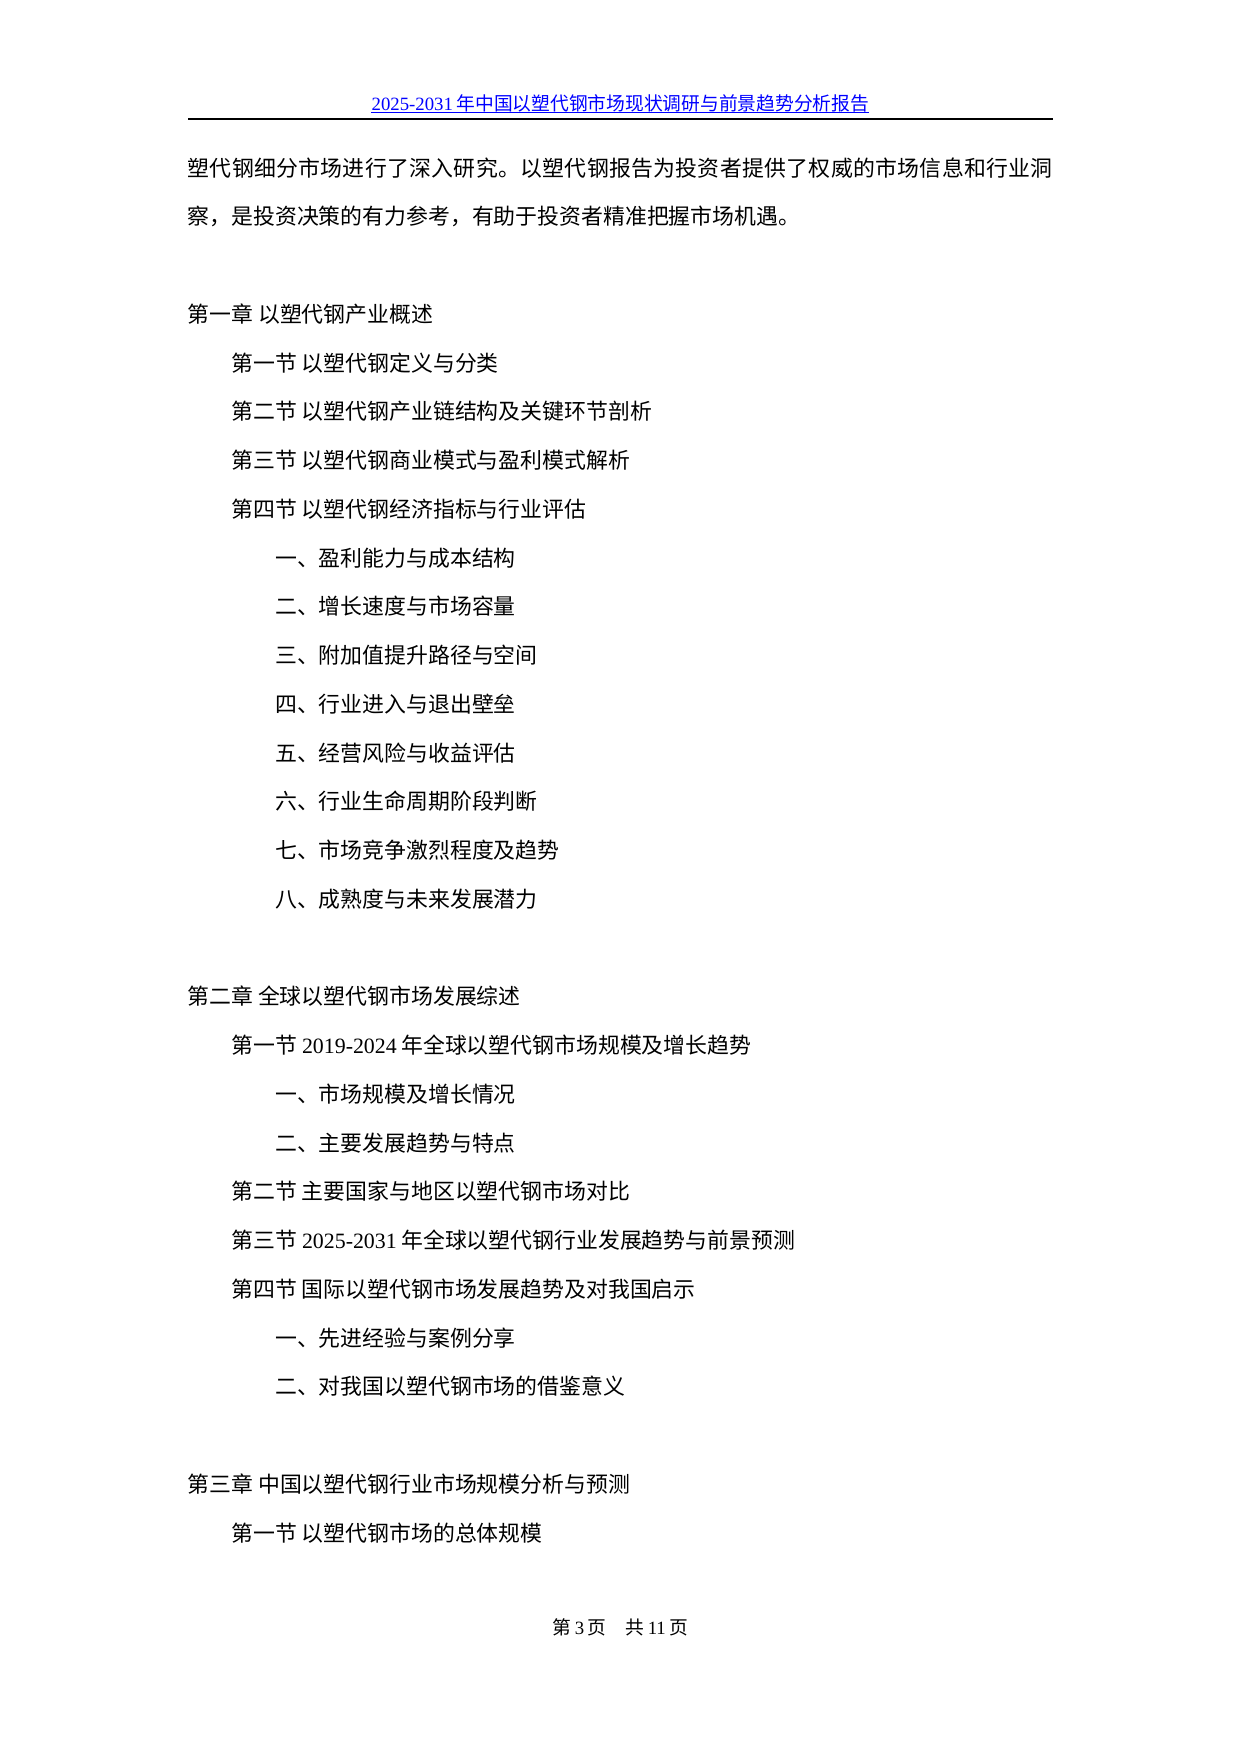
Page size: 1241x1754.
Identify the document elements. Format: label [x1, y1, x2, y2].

text [187, 150, 1053, 1548]
